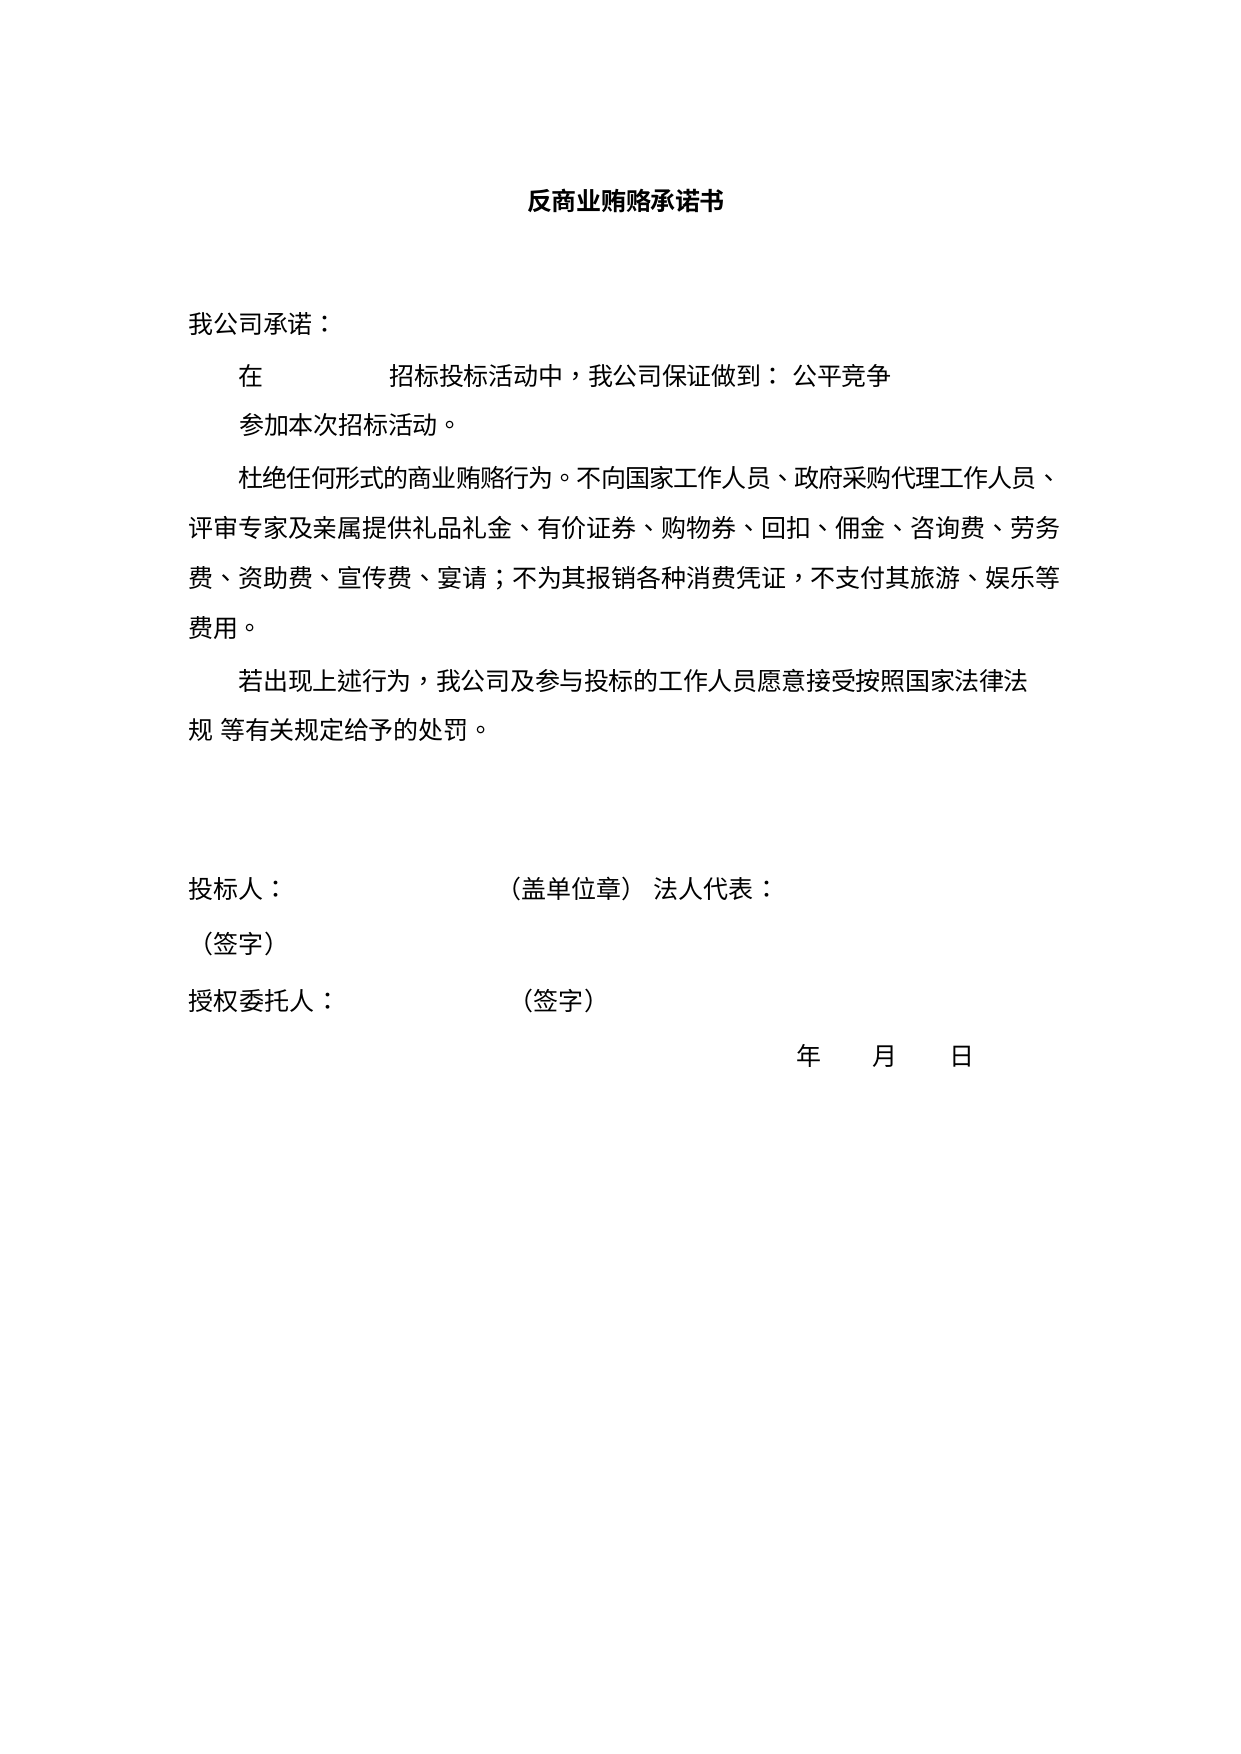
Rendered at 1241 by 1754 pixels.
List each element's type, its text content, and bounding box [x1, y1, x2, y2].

text 投标人： （盖单位章） 法人代表： （签字） [188, 872, 835, 961]
text 杜绝任何形式的商业贿赂行为。不向国家工作人员、政府采购代理工作人员、 评审专家及亲属提供礼品礼金、有价证券、购物券、回扣、佣金、咨询费、劳务 费、资助费、宣传费、宴请；不为其报销各种消费凭证，不支付其旅游、娱乐等 费用。 [188, 460, 1061, 644]
text 年 月 日 [678, 1041, 1061, 1072]
text 若出现上述行为，我公司及参与投标的工作人员愿意接受按照国家法律法规 等有关规定给予的处罚。 [188, 664, 1053, 747]
text 授权委托人： （签字） [188, 985, 1061, 1016]
text 反商业贿赂承诺书 [527, 186, 1061, 217]
text 我公司承诺： [188, 309, 1061, 340]
text 在 招标投标活动中，我公司保证做到： 公平竞争参加本次招标活动。 [238, 359, 894, 442]
